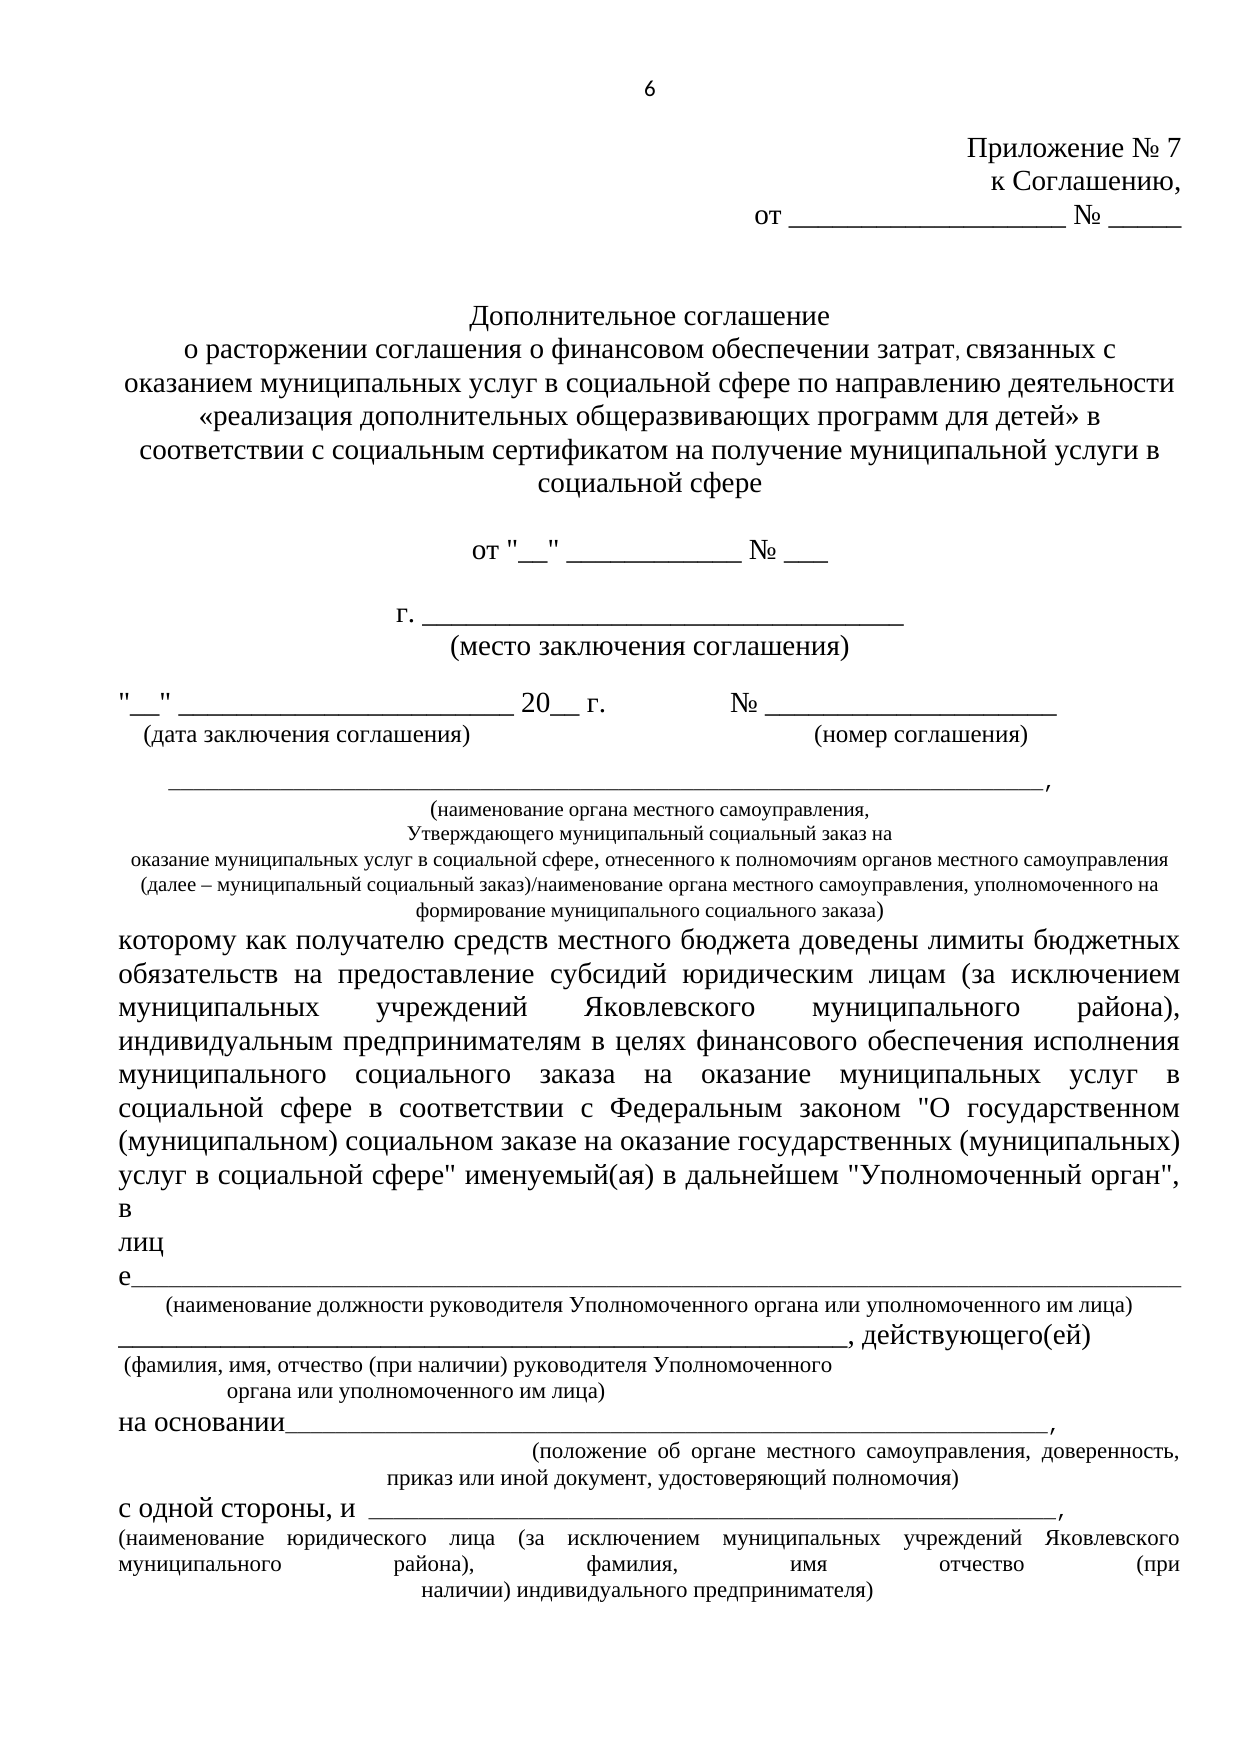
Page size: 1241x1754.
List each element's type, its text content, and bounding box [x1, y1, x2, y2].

text о расторжении соглашения о финансовом обеспечении затрат, связанных с оказанием муниципальных услуг в социальной сфере по направлению деятельности «реализация дополнительных общеразвивающих программ для детей» в соответствии с социальным сертификатом на получение муниципальной услуги в социальной сфере [118, 331, 1181, 499]
text (наименование должности руководителя Уполномоченного органа или уполномоченного им лица) [118, 1291, 1181, 1317]
text органа или уполномоченного им лица) [118, 1377, 1181, 1404]
text (наименование органа местного самоуправления, [118, 795, 1181, 821]
text (наименование юридического лица (за исключением муниципальных учреждений Яковлевского муниципального района), фамилия, имя отчество (при наличии) индивидуального предпринимателя) [118, 1523, 1181, 1603]
text с одной стороны, и _______________________________________________________, [118, 1490, 1181, 1523]
text Дополнительное соглашение [118, 298, 1181, 331]
text (место заключения соглашения) [118, 628, 1181, 662]
text оказание муниципальных услуг в социальной сфере, отнесенного к полномочиям органов местного самоуправления (далее – муниципальный социальный заказ)/наименование органа местного самоуправления, уполномоченного на формирование муниципального социального заказа) [118, 845, 1181, 922]
text на основании_____________________________________________________________, [118, 1404, 1181, 1437]
text (фамилия, имя, отчество (при наличии) руководителя Уполномоченного [118, 1351, 1181, 1377]
text г. _________________________________ [118, 595, 1181, 628]
text "__" _______________________ 20__ г. № ____________________ [118, 685, 1181, 719]
text __________________________________________________, действующего(ей) [118, 1317, 1181, 1351]
text (положение об органе местного самоуправления, доверенность, приказ или иной документ, удостоверяющий полномочия) [118, 1437, 1181, 1490]
text ______________________________________________________________________, [118, 771, 1181, 795]
text (дата заключения соглашения) (номер соглашения) [118, 719, 1181, 748]
text Утверждающего муниципальный социальный заказ на [118, 821, 1181, 845]
text к Соглашению, от ___________________ № _____ [118, 163, 1181, 231]
text которому как получателю средств местного бюджета доведены лимиты бюджетных обязательств на предоставление субсидий юридическим лицам (за исключением муниципальных учреждений Яковлевского муниципального района), индивидуальным предпринимателям в целях финансового обеспечения исполнения муниципального социального заказа на оказание муниципальных услуг в социальной сфере в соответствии с Федеральным законом "О государственном (муниципальном) социальном заказе на оказание государственных (муниципальных) услуг в социальной сфере" именуемый(ая) в дальнейшем "Уполномоченный орган", в лице____________________________________________________________________________________ [118, 922, 1181, 1291]
text Приложение № 7 [118, 130, 1181, 163]
text от "__" ____________ № ___ [118, 532, 1181, 566]
